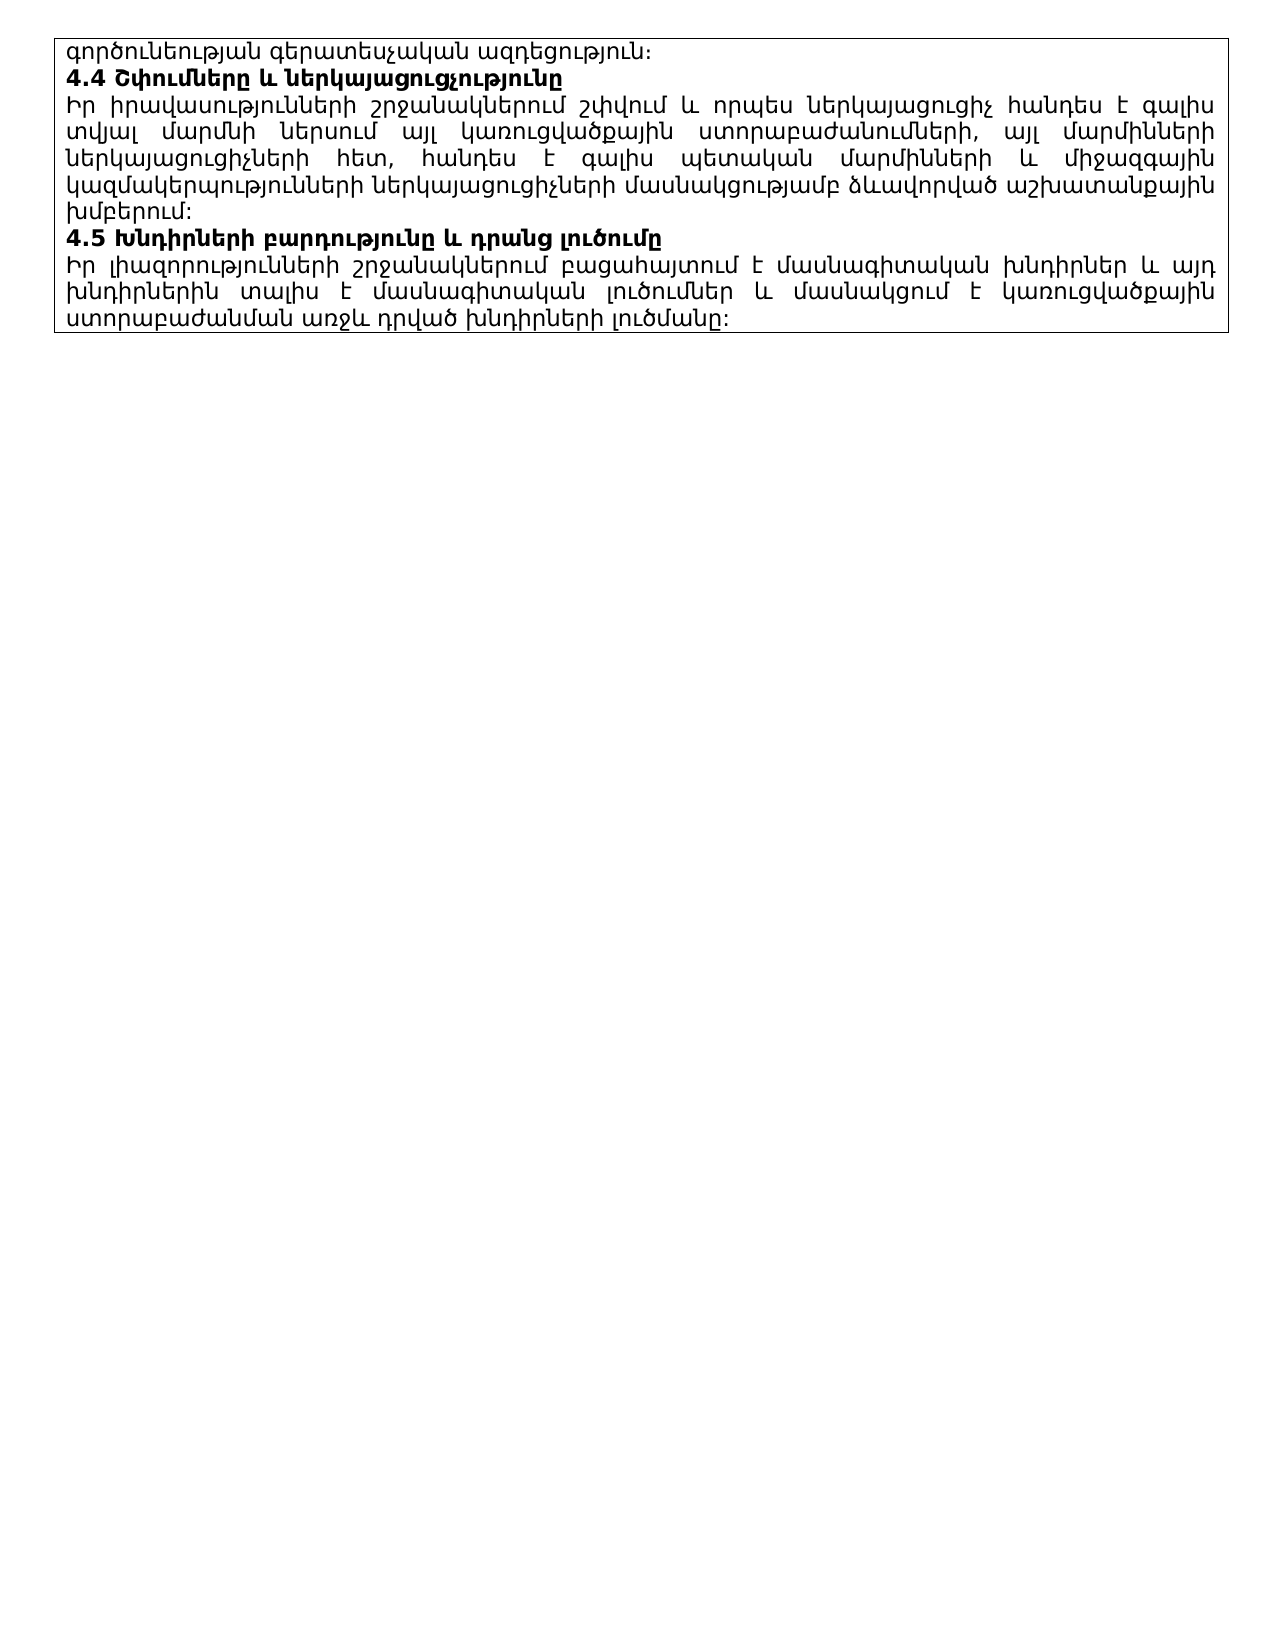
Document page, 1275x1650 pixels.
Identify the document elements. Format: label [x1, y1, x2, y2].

table_cell [55, 39, 1228, 332]
